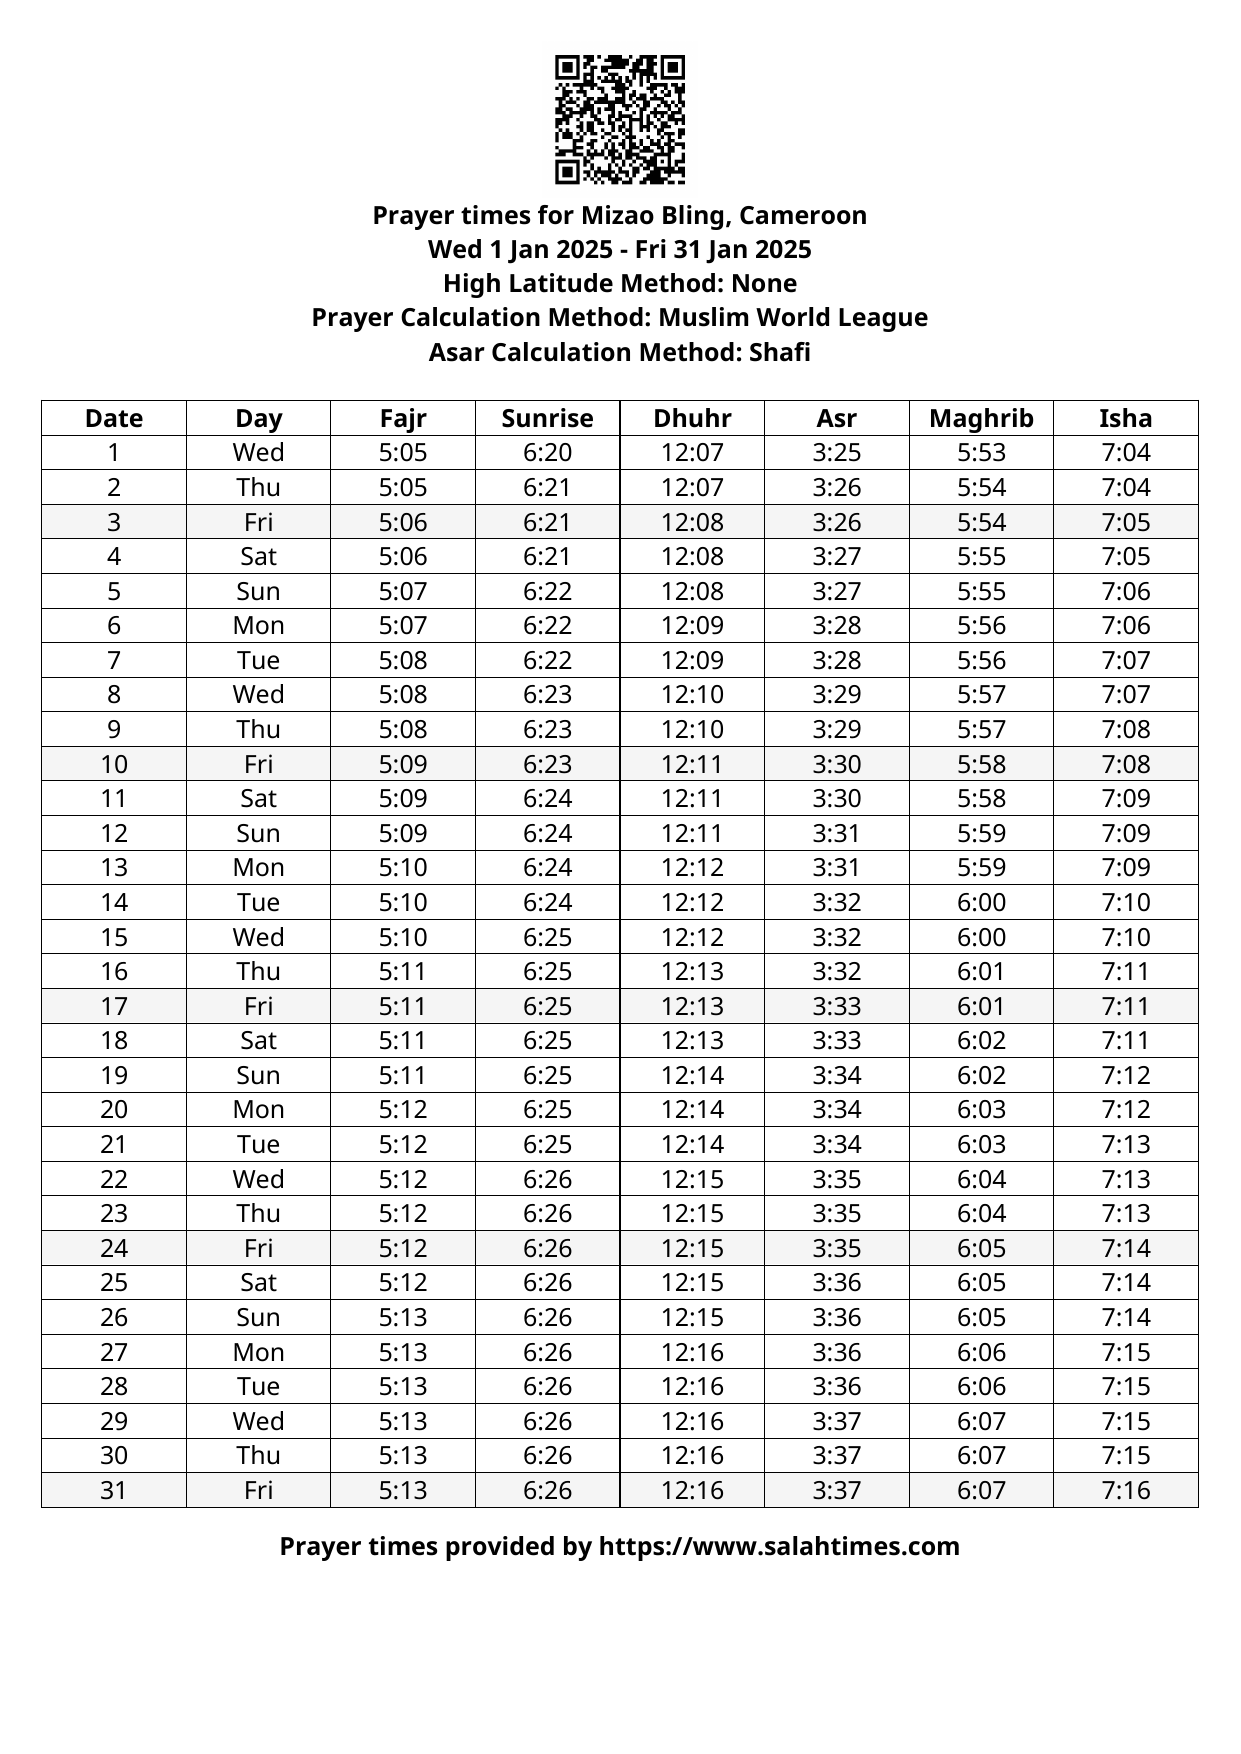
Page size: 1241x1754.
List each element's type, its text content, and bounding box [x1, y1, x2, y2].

table_cell 5:56 [910, 643, 1053, 677]
table_cell Sat [187, 539, 330, 573]
table_cell 6:22 [476, 643, 619, 677]
table_cell 5:54 [910, 505, 1053, 538]
table_cell 6:07 [910, 1439, 1053, 1472]
table_cell 12:15 [621, 1231, 764, 1264]
table_cell 6:26 [476, 1473, 619, 1507]
table_cell 12:15 [621, 1162, 764, 1195]
table_cell 12:12 [621, 851, 764, 884]
table_cell 3:29 [765, 712, 909, 746]
table_cell 6:04 [910, 1196, 1053, 1230]
table_cell 7:15 [1054, 1439, 1198, 1472]
table_cell 5:08 [331, 678, 475, 711]
table_cell 6:04 [910, 1162, 1053, 1195]
table_cell 7:13 [1054, 1127, 1198, 1161]
table_cell 12:10 [621, 678, 764, 711]
table_cell 3:25 [765, 436, 909, 469]
table_cell 3:29 [765, 678, 909, 711]
table_cell 17 [42, 989, 186, 1022]
table_cell 24 [42, 1231, 186, 1264]
table_cell 6:22 [476, 574, 619, 607]
table_cell 7:10 [1054, 920, 1198, 953]
table_cell 7:14 [1054, 1266, 1198, 1299]
table_cell 5:10 [331, 885, 475, 919]
table_header Day [187, 401, 330, 434]
table_cell 6:25 [476, 920, 619, 953]
table_cell 12:11 [621, 816, 764, 849]
table_cell Wed [187, 1162, 330, 1195]
table_cell Sun [187, 1300, 330, 1334]
table_cell 6:07 [910, 1473, 1053, 1507]
table_cell 5:05 [331, 470, 475, 504]
table_cell Mon [187, 851, 330, 884]
table_cell 12:16 [621, 1473, 764, 1507]
table_cell 5:13 [331, 1473, 475, 1507]
table_cell 5:07 [331, 609, 475, 642]
table_cell 7:14 [1054, 1231, 1198, 1264]
table_cell 3:26 [765, 470, 909, 504]
table_cell 8 [42, 678, 186, 711]
table_cell Fri [187, 747, 330, 780]
table_cell 6:26 [476, 1404, 619, 1437]
table_cell 3:31 [765, 816, 909, 849]
table_cell 3:34 [765, 1058, 909, 1092]
table_cell 7:11 [1054, 1024, 1198, 1057]
table_cell 26 [42, 1300, 186, 1334]
table_cell 5:13 [331, 1439, 475, 1472]
table_cell 5:57 [910, 712, 1053, 746]
table_cell Fri [187, 1231, 330, 1264]
text High Latitude Method: None [42, 266, 1198, 300]
table_cell 6:25 [476, 1024, 619, 1057]
table_cell 5:10 [331, 920, 475, 953]
table_cell Tue [187, 1369, 330, 1403]
table_cell 25 [42, 1266, 186, 1299]
table_cell 13 [42, 851, 186, 884]
table_header Isha [1054, 401, 1198, 434]
table_cell 3:27 [765, 539, 909, 573]
table_cell 3:32 [765, 885, 909, 919]
table_cell Tue [187, 885, 330, 919]
table_cell 12 [42, 816, 186, 849]
table_cell 21 [42, 1127, 186, 1161]
table_cell 12:08 [621, 574, 764, 607]
table_cell Mon [187, 1093, 330, 1126]
table_cell Thu [187, 1439, 330, 1472]
table_cell 3:34 [765, 1093, 909, 1126]
table_cell 7:09 [1054, 781, 1198, 815]
table_cell 7:15 [1054, 1335, 1198, 1368]
table_cell 6:26 [476, 1335, 619, 1368]
table_cell 5:12 [331, 1162, 475, 1195]
table_cell 12:12 [621, 885, 764, 919]
table_cell 12:08 [621, 505, 764, 538]
table_cell 28 [42, 1369, 186, 1403]
table_cell 5:06 [331, 505, 475, 538]
table_cell 6:26 [476, 1162, 619, 1195]
table_cell 6:00 [910, 885, 1053, 919]
table_cell 12:15 [621, 1196, 764, 1230]
table_cell 6:26 [476, 1300, 619, 1334]
table_cell Mon [187, 609, 330, 642]
table_cell 3:37 [765, 1404, 909, 1437]
table_cell 5:12 [331, 1266, 475, 1299]
table_cell 5:12 [331, 1127, 475, 1161]
table_cell 6:26 [476, 1231, 619, 1264]
table_cell 3:35 [765, 1231, 909, 1264]
table_cell 7:11 [1054, 989, 1198, 1022]
table_cell Fri [187, 505, 330, 538]
table_cell 3:36 [765, 1369, 909, 1403]
table_cell 6 [42, 609, 186, 642]
table_cell 15 [42, 920, 186, 953]
table_cell 6:25 [476, 1093, 619, 1126]
table_cell 1 [42, 436, 186, 469]
table_cell 7:06 [1054, 574, 1198, 607]
table_cell 9 [42, 712, 186, 746]
table_cell 3:30 [765, 781, 909, 815]
table_cell 5:12 [331, 1231, 475, 1264]
table_cell 3:37 [765, 1439, 909, 1472]
table_cell 5:05 [331, 436, 475, 469]
table_cell 6:26 [476, 1439, 619, 1472]
table_cell Wed [187, 920, 330, 953]
table_cell 5:58 [910, 747, 1053, 780]
table_cell 7:05 [1054, 539, 1198, 573]
table_cell 7:09 [1054, 851, 1198, 884]
table_cell 12:16 [621, 1404, 764, 1437]
table_cell 6:24 [476, 885, 619, 919]
table_cell 4 [42, 539, 186, 573]
table_cell 3:36 [765, 1300, 909, 1334]
table_cell 5:11 [331, 1058, 475, 1092]
table_cell 14 [42, 885, 186, 919]
table_cell 7:12 [1054, 1058, 1198, 1092]
table_cell 3:36 [765, 1335, 909, 1368]
table_cell 3:26 [765, 505, 909, 538]
table_cell 12:07 [621, 436, 764, 469]
table_cell 5:08 [331, 712, 475, 746]
table_cell 3:27 [765, 574, 909, 607]
table_cell 7:15 [1054, 1404, 1198, 1437]
table_cell 7:13 [1054, 1162, 1198, 1195]
table_cell 5:58 [910, 781, 1053, 815]
table_cell 6:21 [476, 470, 619, 504]
table_header Asr [765, 401, 909, 434]
table_cell 5:08 [331, 643, 475, 677]
table_cell 6:21 [476, 539, 619, 573]
table_cell 5:11 [331, 989, 475, 1022]
picture [542, 41, 699, 198]
table_cell 6:24 [476, 781, 619, 815]
table_header Date [42, 401, 186, 434]
table_cell 5:13 [331, 1300, 475, 1334]
table_cell 5:09 [331, 747, 475, 780]
table_cell 27 [42, 1335, 186, 1368]
table_cell 7:07 [1054, 678, 1198, 711]
table_cell 6:01 [910, 954, 1053, 988]
table_cell 2 [42, 470, 186, 504]
table_cell 7:09 [1054, 816, 1198, 849]
table_cell 6:06 [910, 1335, 1053, 1368]
table_cell 3 [42, 505, 186, 538]
table_cell Sun [187, 816, 330, 849]
table_cell Thu [187, 1196, 330, 1230]
table_cell 5:13 [331, 1335, 475, 1368]
table_cell 3:33 [765, 989, 909, 1022]
table_cell 12:11 [621, 747, 764, 780]
table_cell 5:57 [910, 678, 1053, 711]
table_cell Fri [187, 989, 330, 1022]
table_cell 6:03 [910, 1127, 1053, 1161]
table_cell 19 [42, 1058, 186, 1092]
table_cell Thu [187, 470, 330, 504]
table_cell 5:11 [331, 954, 475, 988]
table_cell 7:14 [1054, 1300, 1198, 1334]
table_cell 5:56 [910, 609, 1053, 642]
table_cell 7:08 [1054, 747, 1198, 780]
table_cell Sun [187, 574, 330, 607]
table_cell 12:09 [621, 609, 764, 642]
table_cell 20 [42, 1093, 186, 1126]
text Wed 1 Jan 2025 - Fri 31 Jan 2025 [42, 232, 1198, 266]
table_cell 5:55 [910, 574, 1053, 607]
table_cell Sat [187, 1024, 330, 1057]
table_cell 6:25 [476, 1058, 619, 1092]
table_cell Sun [187, 1058, 330, 1092]
table_header Maghrib [910, 401, 1053, 434]
table_cell 5:12 [331, 1196, 475, 1230]
table_cell 12:16 [621, 1439, 764, 1472]
table_cell 7:05 [1054, 505, 1198, 538]
table_cell 3:33 [765, 1024, 909, 1057]
table_cell 12:09 [621, 643, 764, 677]
table_cell 6:25 [476, 954, 619, 988]
table_cell 30 [42, 1439, 186, 1472]
table_cell 3:31 [765, 851, 909, 884]
table_cell 3:37 [765, 1473, 909, 1507]
table_cell 12:13 [621, 989, 764, 1022]
table_cell 6:06 [910, 1369, 1053, 1403]
table_cell 5 [42, 574, 186, 607]
table_cell 6:20 [476, 436, 619, 469]
table_cell 6:05 [910, 1300, 1053, 1334]
table_cell 12:16 [621, 1369, 764, 1403]
table_cell 12:14 [621, 1127, 764, 1161]
table_cell 3:28 [765, 609, 909, 642]
table_cell 5:53 [910, 436, 1053, 469]
table_cell 5:10 [331, 851, 475, 884]
table_cell 12:16 [621, 1335, 764, 1368]
table_cell 5:59 [910, 816, 1053, 849]
table_cell 3:32 [765, 920, 909, 953]
table_cell Thu [187, 954, 330, 988]
table_cell 18 [42, 1024, 186, 1057]
table_cell 6:05 [910, 1266, 1053, 1299]
table_cell 6:00 [910, 920, 1053, 953]
table_cell 3:36 [765, 1266, 909, 1299]
table_cell 6:02 [910, 1058, 1053, 1092]
table_cell 5:07 [331, 574, 475, 607]
table_cell 12:07 [621, 470, 764, 504]
table_cell 12:13 [621, 954, 764, 988]
table_cell Tue [187, 643, 330, 677]
table_cell 5:11 [331, 1024, 475, 1057]
table_cell 12:10 [621, 712, 764, 746]
table_cell 12:15 [621, 1300, 764, 1334]
table_cell 5:13 [331, 1369, 475, 1403]
table_cell 12:13 [621, 1024, 764, 1057]
table_cell Sat [187, 781, 330, 815]
table_cell Fri [187, 1473, 330, 1507]
table_cell 10 [42, 747, 186, 780]
table_header Dhuhr [621, 401, 764, 434]
table_header Fajr [331, 401, 475, 434]
table_cell 11 [42, 781, 186, 815]
table_cell 12:14 [621, 1058, 764, 1092]
table_header Sunrise [476, 401, 619, 434]
table_cell 3:35 [765, 1162, 909, 1195]
table_cell 7:16 [1054, 1473, 1198, 1507]
table_cell 6:26 [476, 1369, 619, 1403]
table_cell 5:54 [910, 470, 1053, 504]
text Prayer times provided by https://www.salahtimes.com [42, 1528, 1198, 1563]
table_cell Thu [187, 712, 330, 746]
table_cell 3:34 [765, 1127, 909, 1161]
table_cell 7:10 [1054, 885, 1198, 919]
table_cell 7 [42, 643, 186, 677]
table_cell 3:35 [765, 1196, 909, 1230]
table_cell 6:24 [476, 816, 619, 849]
table_cell 6:23 [476, 712, 619, 746]
table_cell 23 [42, 1196, 186, 1230]
table_cell 6:23 [476, 747, 619, 780]
table_cell 5:12 [331, 1093, 475, 1126]
table_cell Wed [187, 436, 330, 469]
table_cell 12:12 [621, 920, 764, 953]
table_cell 6:03 [910, 1093, 1053, 1126]
table_cell 6:25 [476, 989, 619, 1022]
table_cell 7:04 [1054, 470, 1198, 504]
table_cell 6:22 [476, 609, 619, 642]
table_cell 7:06 [1054, 609, 1198, 642]
table_cell 6:21 [476, 505, 619, 538]
table_cell 12:15 [621, 1266, 764, 1299]
table_cell 6:01 [910, 989, 1053, 1022]
table_cell 6:26 [476, 1266, 619, 1299]
table_cell 6:24 [476, 851, 619, 884]
table_cell 6:23 [476, 678, 619, 711]
table_cell 16 [42, 954, 186, 988]
table_cell 6:25 [476, 1127, 619, 1161]
table_cell 6:26 [476, 1196, 619, 1230]
table_cell 5:55 [910, 539, 1053, 573]
table_cell 7:15 [1054, 1369, 1198, 1403]
table_cell 3:32 [765, 954, 909, 988]
table_cell 7:11 [1054, 954, 1198, 988]
table_cell 7:04 [1054, 436, 1198, 469]
table_cell 5:09 [331, 816, 475, 849]
table_cell 31 [42, 1473, 186, 1507]
text Prayer times for Mizao Bling, Cameroon [42, 198, 1198, 232]
table_cell 22 [42, 1162, 186, 1195]
table_cell 6:02 [910, 1024, 1053, 1057]
table_cell 6:07 [910, 1404, 1053, 1437]
text Prayer Calculation Method: Muslim World League [42, 300, 1198, 334]
table_cell Wed [187, 1404, 330, 1437]
table_cell 5:09 [331, 781, 475, 815]
table_cell Tue [187, 1127, 330, 1161]
table_cell 7:13 [1054, 1196, 1198, 1230]
text Asar Calculation Method: Shafi [42, 334, 1198, 368]
table_cell 7:07 [1054, 643, 1198, 677]
table_cell 5:06 [331, 539, 475, 573]
table_cell 12:11 [621, 781, 764, 815]
table_cell 7:08 [1054, 712, 1198, 746]
table_cell Wed [187, 678, 330, 711]
table_cell Sat [187, 1266, 330, 1299]
table_cell Mon [187, 1335, 330, 1368]
table_cell 3:30 [765, 747, 909, 780]
table_cell 29 [42, 1404, 186, 1437]
table_cell 12:08 [621, 539, 764, 573]
table_cell 7:12 [1054, 1093, 1198, 1126]
table_cell 12:14 [621, 1093, 764, 1126]
table_cell 3:28 [765, 643, 909, 677]
table_cell 6:05 [910, 1231, 1053, 1264]
table_cell 5:59 [910, 851, 1053, 884]
table_cell 5:13 [331, 1404, 475, 1437]
